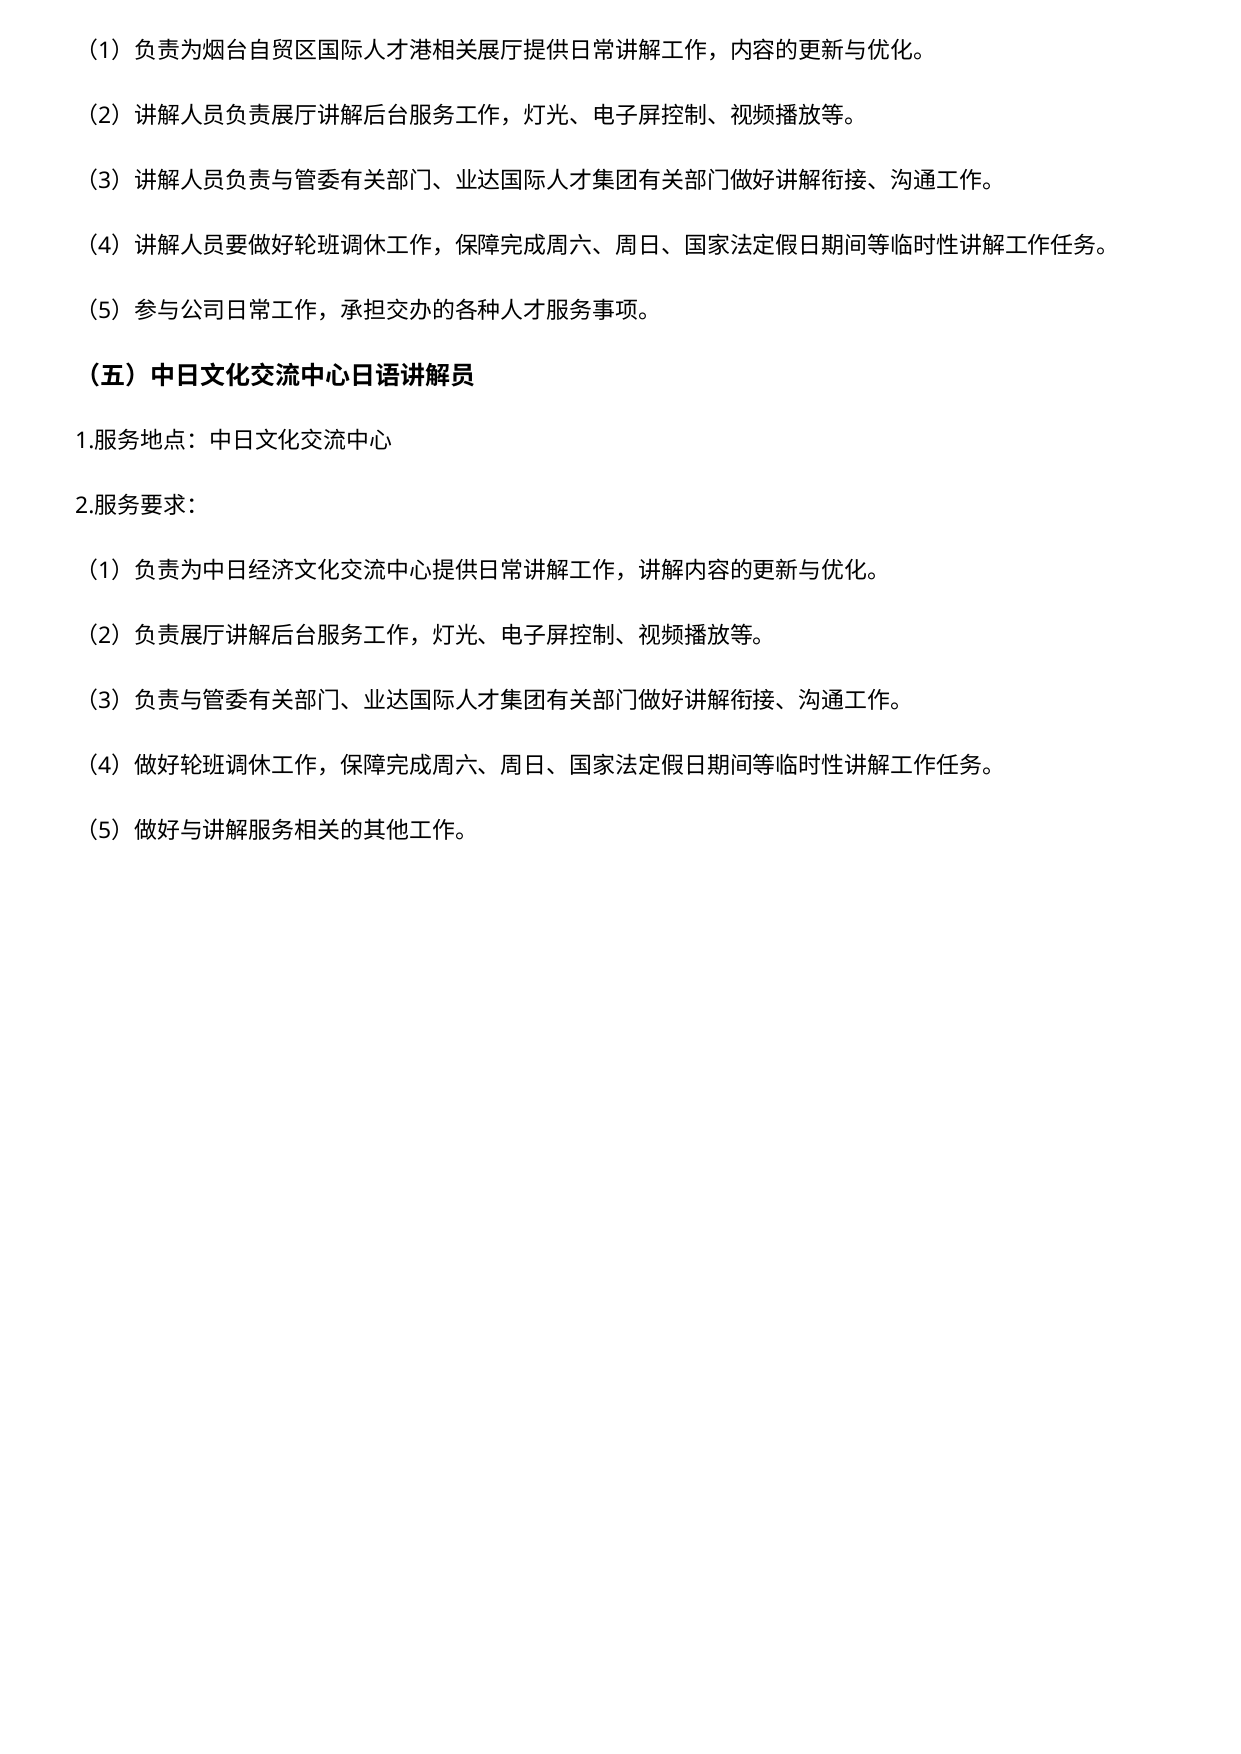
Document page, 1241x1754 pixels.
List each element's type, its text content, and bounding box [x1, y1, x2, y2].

text （2）负责展厅讲解后台服务工作，灯光、电子屏控制、视频播放等。 [75, 601, 1165, 666]
text （1）负责为烟台自贸区国际人才港相关展厅提供日常讲解工作，内容的更新与优化。 [75, 16, 1165, 81]
text （4）做好轮班调休工作，保障完成周六、周日、国家法定假日期间等临时性讲解工作任务。 [75, 731, 1165, 796]
text 1.服务地点：中日文化交流中心 [75, 406, 1165, 471]
text （3）负责与管委有关部门、业达国际人才集团有关部门做好讲解衔接、沟通工作。 [75, 666, 1165, 731]
text （1）负责为中日经济文化交流中心提供日常讲解工作，讲解内容的更新与优化。 [75, 536, 1165, 601]
text （五）中日文化交流中心日语讲解员 [75, 341, 1165, 406]
text （3）讲解人员负责与管委有关部门、业达国际人才集团有关部门做好讲解衔接、沟通工作。 [75, 146, 1165, 211]
text （5）做好与讲解服务相关的其他工作。 [75, 796, 1165, 861]
text （5）参与公司日常工作，承担交办的各种人才服务事项。 [75, 276, 1165, 341]
text （2）讲解人员负责展厅讲解后台服务工作，灯光、电子屏控制、视频播放等。 [75, 81, 1165, 146]
text （4）讲解人员要做好轮班调休工作，保障完成周六、周日、国家法定假日期间等临时性讲解工作任务。 [75, 211, 1165, 276]
text 2.服务要求： [75, 471, 1165, 536]
